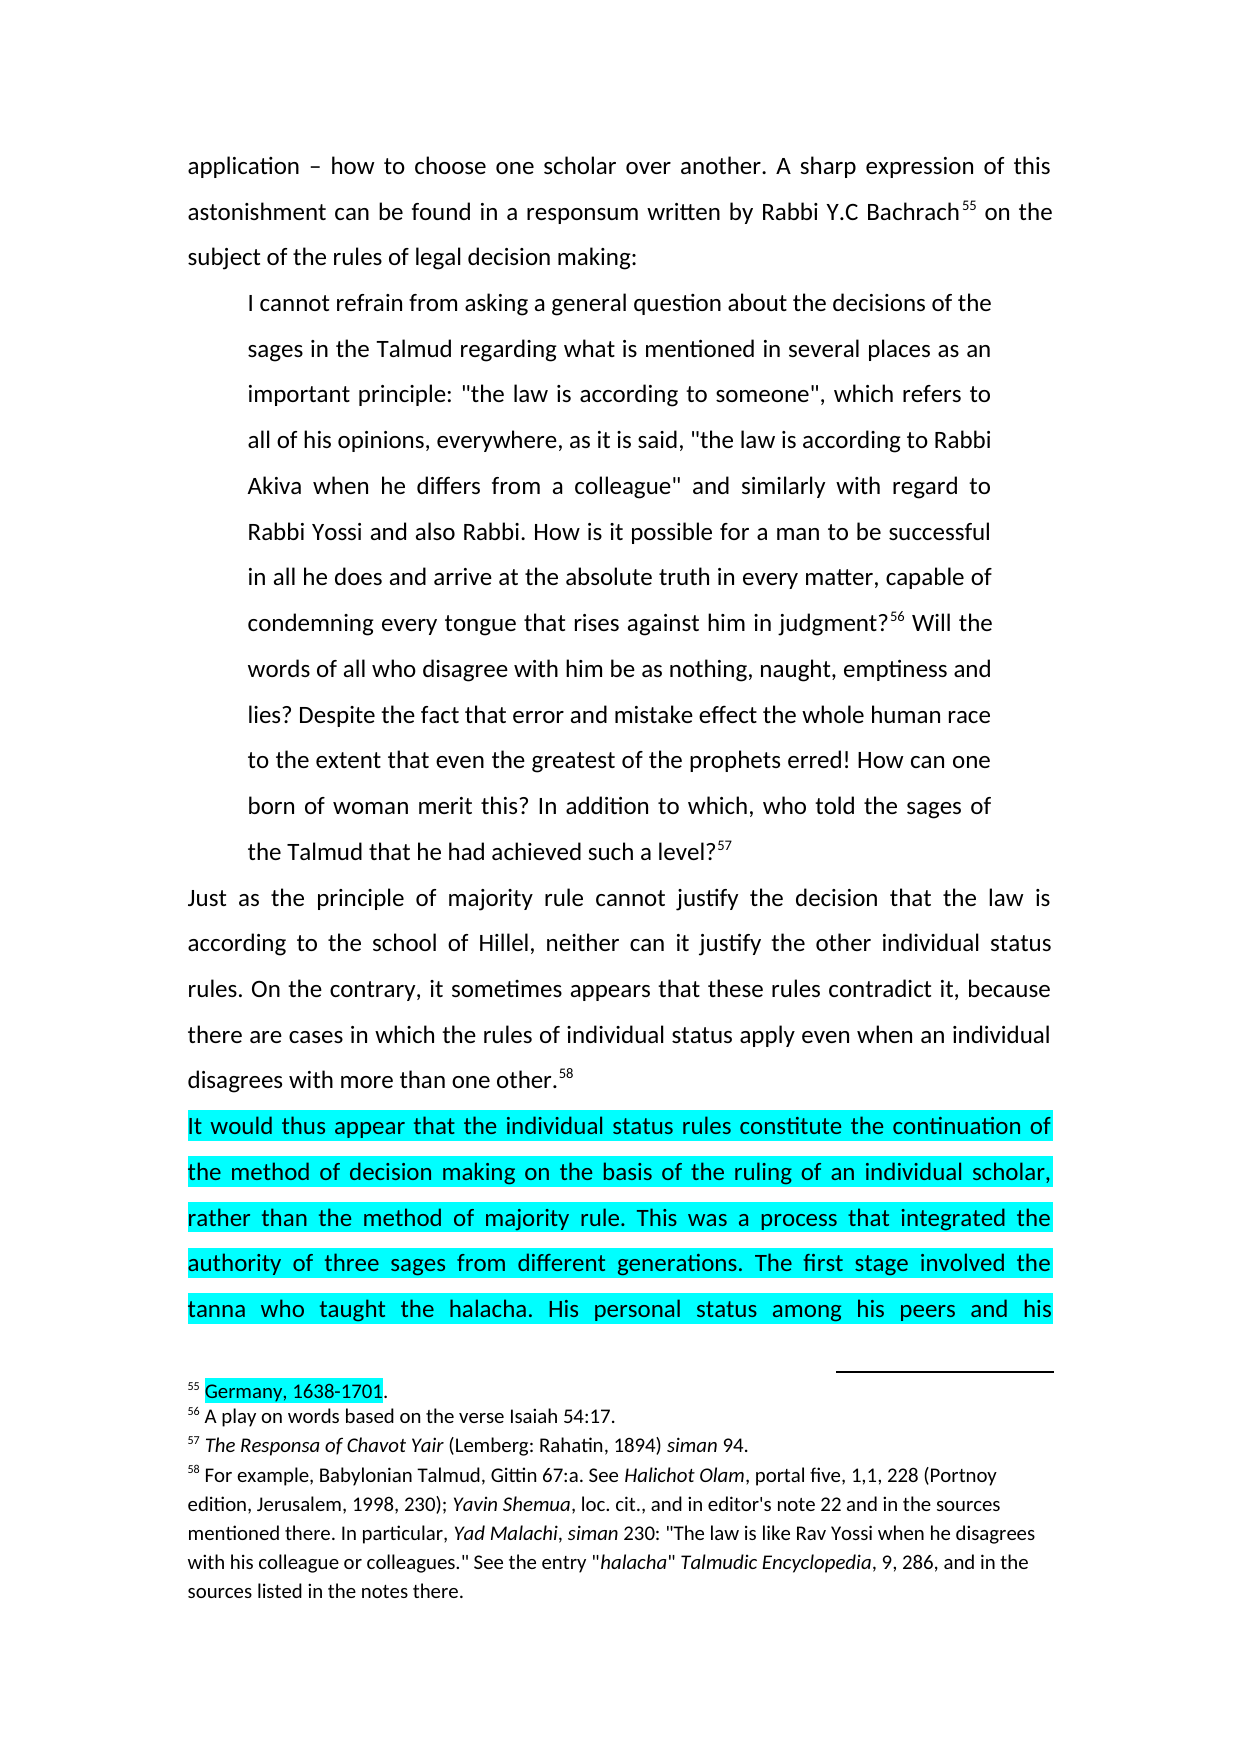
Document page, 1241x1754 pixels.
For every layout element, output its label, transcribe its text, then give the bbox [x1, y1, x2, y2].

text I cannot refrain from asking a general question about the decisions of the sages in the Talmud regarding what is mentioned in several places as an important principle: "the law is according to someone", which refers to all of his opinions, everywhere, as it is said, "the law is according to Rabbi Akiva when he differs from a colleague" and similarly with regard to Rabbi Yossi and also Rabbi. How is it possible for a man to be successful in all he does and arrive at the absolute truth in every matter, capable of condemning every tongue that rises against him in judgment? Will the words of all who disagree with him be as nothing, naught, emptiness and lies? Despite the fact that error and mistake effect the whole human race to the extent that even the greatest of the prophets erred! How can one born of woman merit this? In addition to which, who told the sages of the Talmud that he had achieved such a level? [247, 287, 993, 866]
text Deciding the law according to one sage consistently is an astonishing innovation, both in principle -- that it is possible to determine throughout the entire body of oral law that the law is according to one scholar rather than another, as well in its application – how to choose one scholar over another. A sharp expression of this astonishment can be found in a responsum written by Rabbi Y.C Bachrach on the subject of the rules of legal decision making: [187, 150, 1053, 272]
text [187, 1170, 1053, 1305]
text Just as the principle of majority rule cannot justify the decision that the law is according to the school of Hillel, neither can it justify the other individual status rules. On the contrary, it sometimes appears that these rules contradict it, because there are cases in which the rules of individual status apply even when an individual disagrees with more than one other. [187, 882, 1053, 1095]
